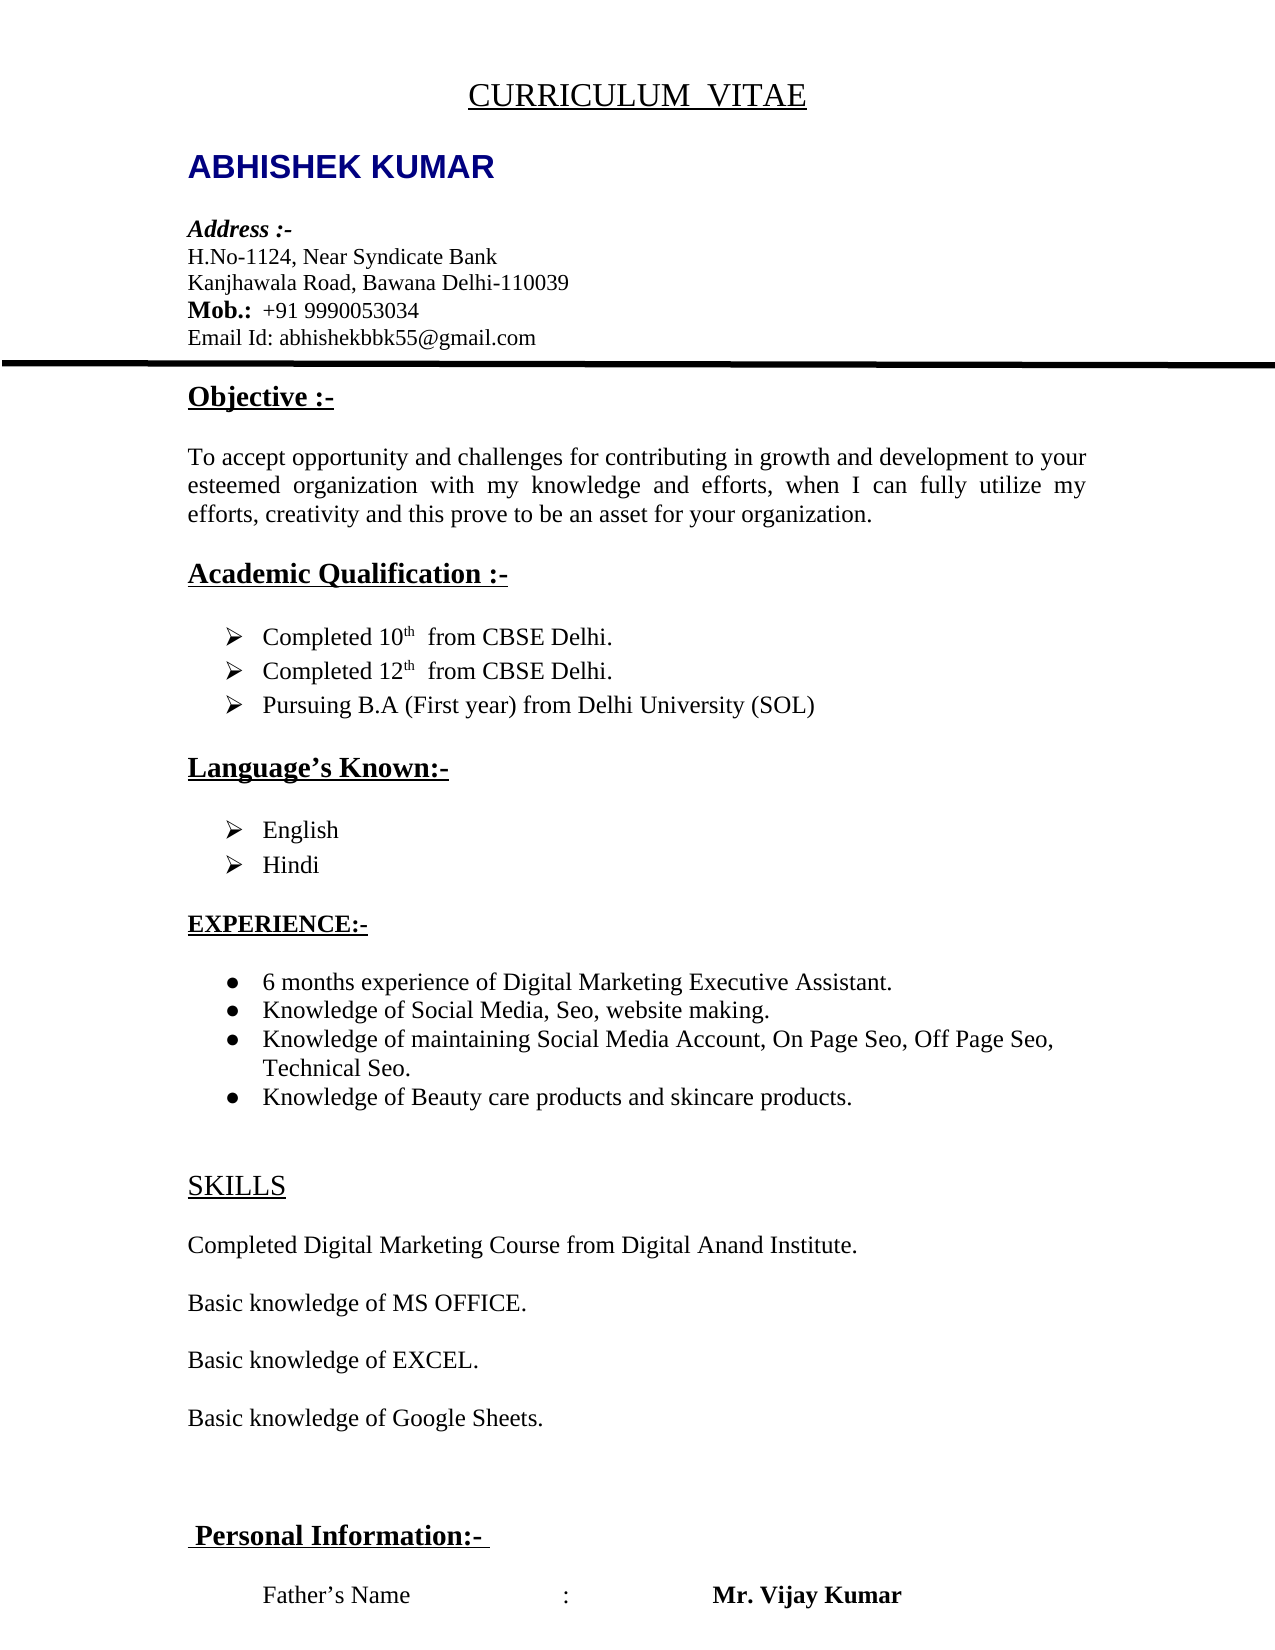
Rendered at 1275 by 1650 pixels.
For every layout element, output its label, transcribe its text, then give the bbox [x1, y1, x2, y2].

list Completed 12th from CBSE Delhi. [225, 653, 1087, 687]
text Kanjhawala Road, Bawana Delhi-110039 [187, 269, 1087, 296]
text To accept opportunity and challenges for contributing in growth and development to your esteemed organization with my knowledge and efforts, when I can fully utilize my efforts, creativity and this prove to be an asset for your organization. [187, 442, 1087, 528]
text SKILLS [187, 1168, 1087, 1201]
list English [225, 812, 1087, 846]
list Hindi [225, 846, 1087, 880]
text Basic knowledge of MS OFFICE. [187, 1288, 1087, 1316]
text Basic knowledge of Google Sheets. [187, 1403, 1087, 1431]
list Knowledge of Social Media, Seo, website making. [225, 995, 1087, 1024]
text ABHISHEK KUMAR [187, 147, 1087, 185]
text Personal Information:- [187, 1518, 1087, 1551]
text Email Id: abhishekbbk55@gmail.com [187, 324, 1087, 351]
list Pursuing B.A (First year) from Delhi University (SOL) [225, 687, 1087, 721]
list Knowledge of Beauty care products and skincare products. [225, 1082, 1087, 1110]
text Objective :- [187, 379, 1087, 413]
text H.No-1124, Near Syndicate Bank [187, 243, 1087, 269]
text CURRICULUM VITAE [187, 75, 1087, 113]
text Mob.: +91 9990053034 [187, 296, 1087, 324]
text Basic knowledge of EXCEL. [187, 1345, 1087, 1374]
list Knowledge of maintaining Social Media Account, On Page Seo, Off Page Seo, Technical Seo. [225, 1024, 1087, 1082]
text Academic Qualification :- [187, 557, 1087, 590]
list 6 months experience of Digital Marketing Executive Assistant. [225, 967, 1087, 995]
text EXPERIENCE:- [187, 909, 1087, 938]
list Completed 10th from CBSE Delhi. [225, 619, 1087, 653]
text Father’s Name : Mr. Vijay Kumar [187, 1580, 1087, 1609]
text Completed Digital Marketing Course from Digital Anand Institute. [187, 1230, 1087, 1259]
text Language’s Known:- [187, 750, 1087, 783]
text Address :- [187, 214, 1087, 243]
